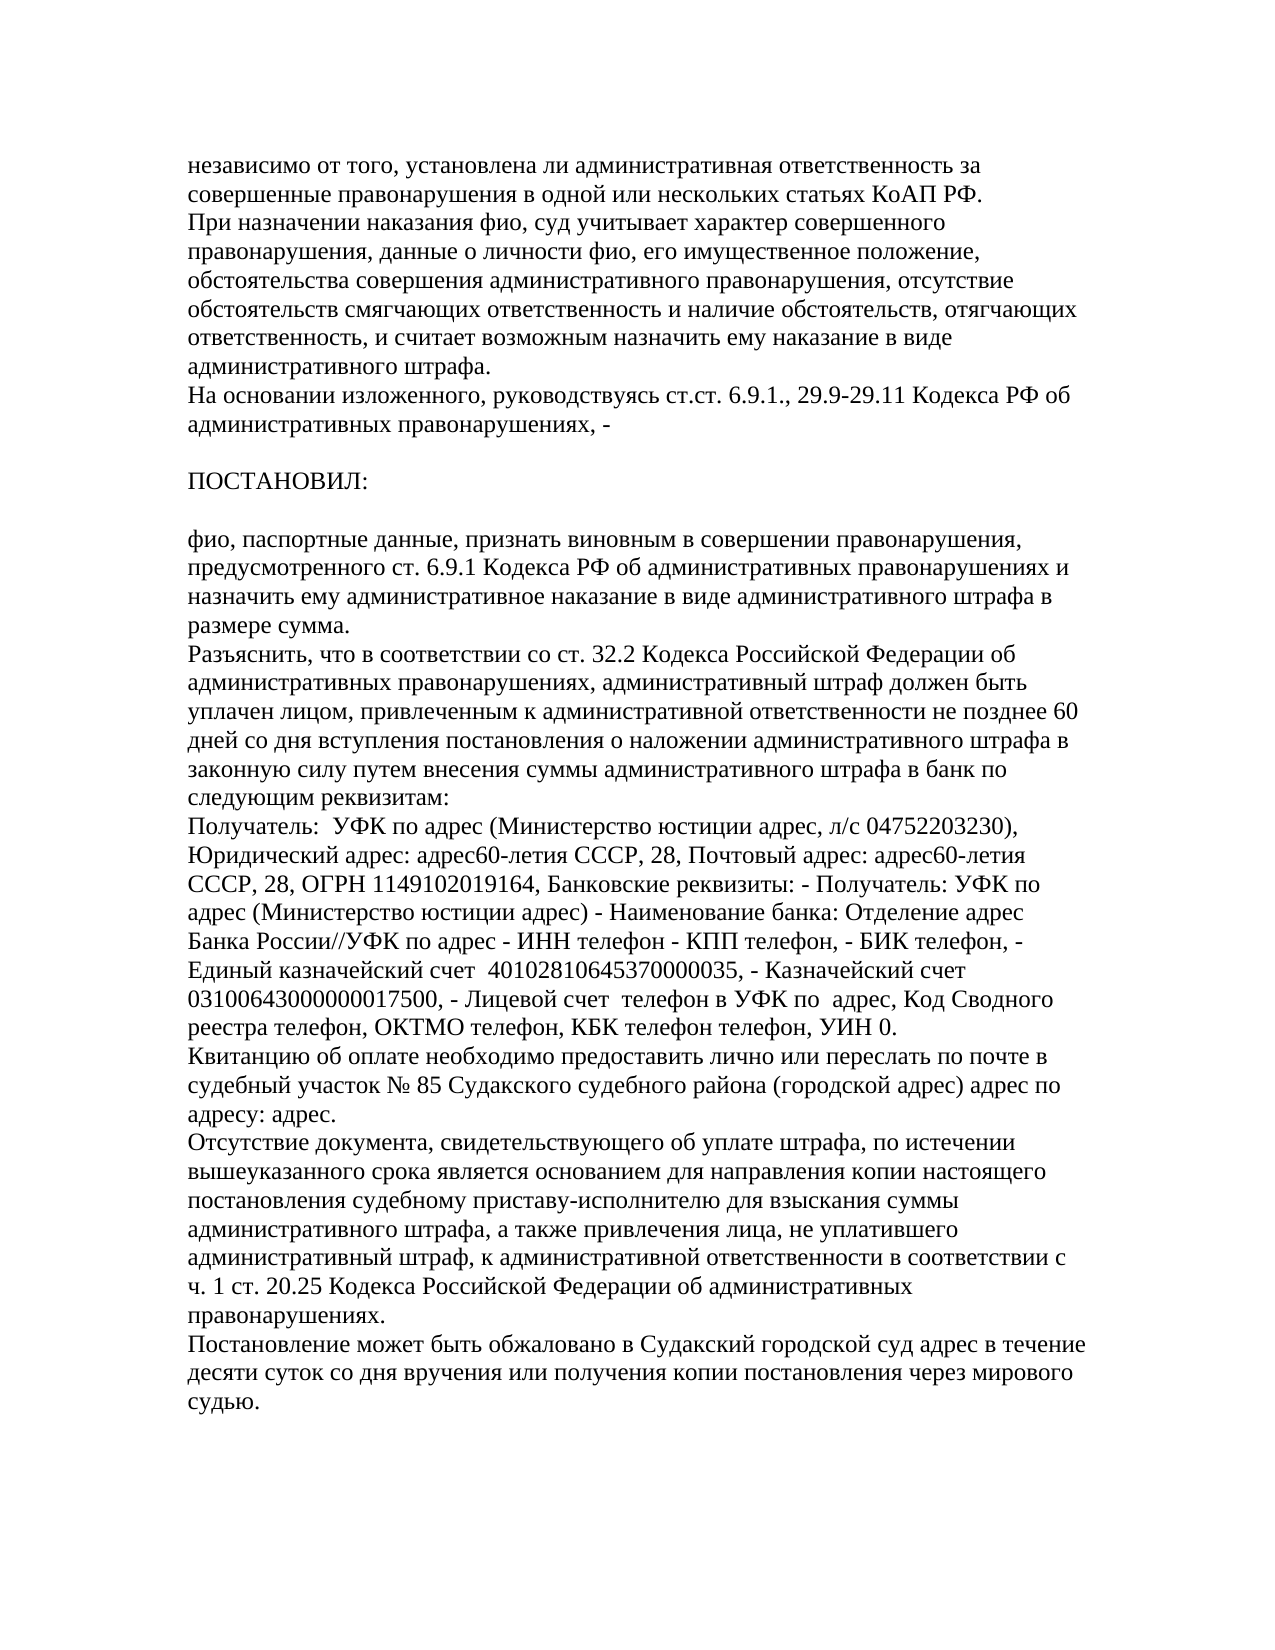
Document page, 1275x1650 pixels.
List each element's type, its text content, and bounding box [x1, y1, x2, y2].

text Постановление может быть обжаловано в Судакский городской суд адрес в течение десяти суток со дня вручения или получения копии постановления через мирового судью. [187, 1329, 1087, 1415]
text На основании изложенного, руководствуясь ст.ст. 6.9.1., 29.9-29.11 Кодекса РФ об административных правонарушениях, - [187, 380, 1087, 437]
text Отсутствие документа, свидетельствующего об уплате штрафа, по истечении вышеуказанного срока является основанием для направления копии настоящего постановления судебному приставу-исполнителю для взыскания суммы административного штрафа, а также привлечения лица, не уплатившего административный штраф, к административной ответственности в соответствии с ч. 1 ст. 20.25 Кодекса Российской Федерации об административных правонарушениях. [187, 1127, 1087, 1329]
text Квитанцию об оплате необходимо предоставить лично или переслать по почте в судебный участок № 85 Судакского судебного района (городской адрес) адрес по адресу: адрес. [187, 1041, 1087, 1127]
text ПОСТАНОВИЛ: [187, 466, 1087, 495]
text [187, 150, 1087, 207]
text Получатель: УФК по адрес (Министерство юстиции адрес, л/с 04752203230), Юридический адрес: адрес60-летия СССР, 28, Почтовый адрес: адрес60-летия СССР, 28, ОГРН 1149102019164, Банковские реквизиты: - Получатель: УФК по адрес (Министерство юстиции адрес) - Наименование банка: Отделение адрес Банка России//УФК по адрес - ИНН телефон - КПП телефон, - БИК телефон, - Единый казначейский счет 40102810645370000035, - Казначейский счет 03100643000000017500, - Лицевой счет телефон в УФК по адрес, Код Сводного реестра телефон, ОКТМО телефон, КБК телефон телефон, УИН 0. [187, 811, 1087, 1041]
text фио, паспортные данные, признать виновным в совершении правонарушения, предусмотренного ст. 6.9.1 Кодекса РФ об административных правонарушениях и назначить ему административное наказание в виде административного штрафа в размере сумма. [187, 524, 1087, 639]
text При назначении наказания фио, суд учитывает характер совершенного правонарушения, данные о личности фио, его имущественное положение, обстоятельства совершения административного правонарушения, отсутствие обстоятельств смягчающих ответственность и наличие обстоятельств, отягчающих ответственность, и считает возможным назначить ему наказание в виде административного штрафа. [187, 207, 1087, 380]
text Разъяснить, что в соответствии со ст. 32.2 Кодекса Российской Федерации об административных правонарушениях, административный штраф должен быть уплачен лицом, привлеченным к административной ответственности не позднее 60 дней со дня вступления постановления о наложении административного штрафа в законную силу путем внесения суммы административного штрафа в банк по следующим реквизитам: [187, 639, 1087, 811]
